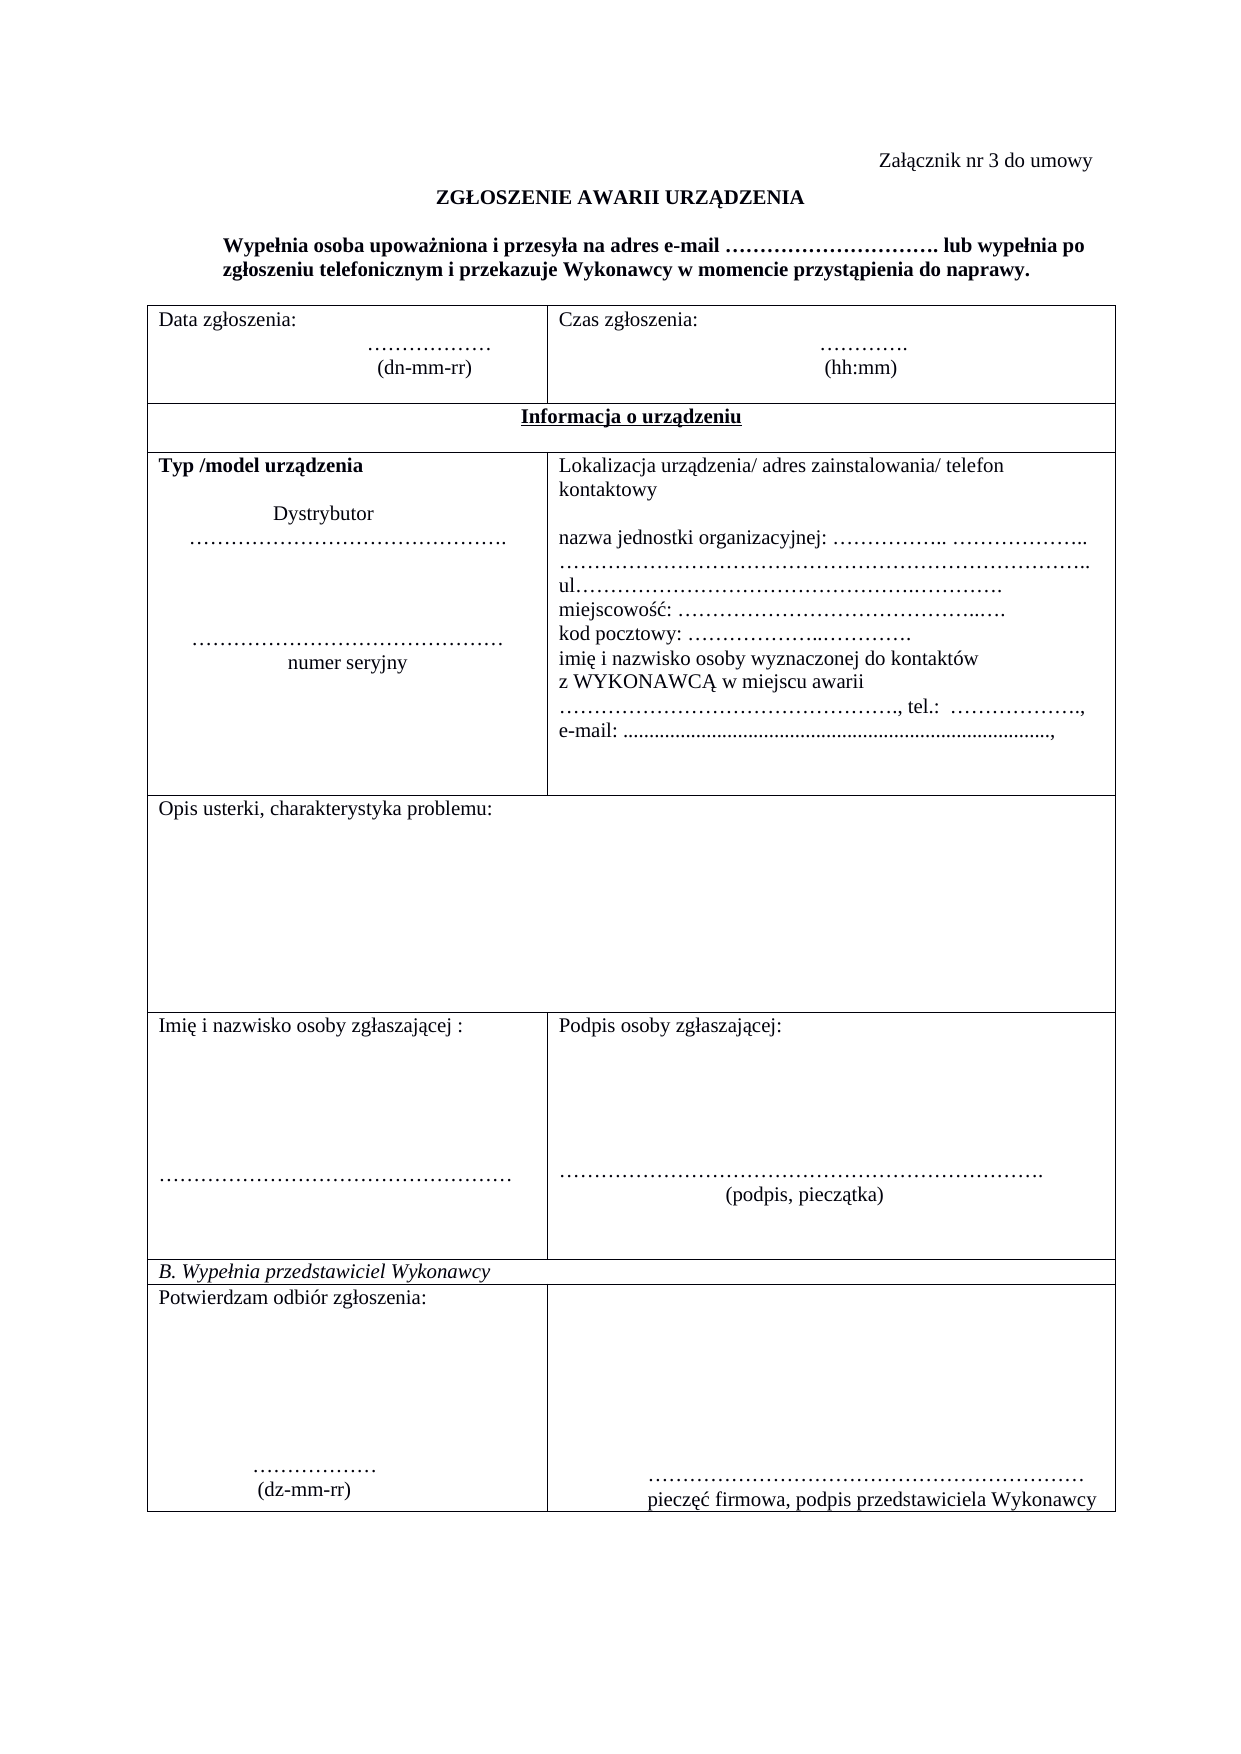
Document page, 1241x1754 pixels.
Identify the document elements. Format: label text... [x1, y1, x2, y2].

table_cell Potwierdzam odbiór zgłoszenia: ……………… (dz-mm-rr) [148, 1285, 547, 1511]
table_cell B. Wypełnia przedstawiciel Wykonawcy [148, 1260, 1115, 1283]
table_cell ……………………………………………………… pieczęć firmowa, podpis przedstawiciela Wykonawcy [548, 1285, 1115, 1511]
table_header Data zgłoszenia: ……………… (dn-mm-rr) [148, 306, 547, 403]
table_cell Imię i nazwisko osoby zgłaszającej : …………………………………………… [148, 1013, 547, 1258]
table_cell Informacja o urządzeniu [148, 404, 1115, 452]
table_header Czas zgłoszenia: …………. (hh:mm) [548, 306, 1115, 403]
text ZGŁOSZENIE AWARII URZĄDZENIA [148, 172, 1093, 209]
text Wypełnia osoba upoważniona i przesyła na adres e-mail …………………………. lub wypełnia po zgłoszeniu telefonicznym i przekazuje Wykonawcy w momencie przystąpienia do naprawy. [223, 233, 1093, 281]
table_cell Podpis osoby zgłaszającej: ……………………………………………………………. (podpis, pieczątka) [548, 1013, 1115, 1258]
table_cell Lokalizacja urządzenia/ adres zainstalowania/ telefon kontaktowy nazwa jednostki organizacyjnej: …………….. ……………….. ………………………………………………………………….. ul………………………………………….…………. miejscowość: ……………………………………..…. kod pocztowy: ………………..…………. imię i nazwisko osoby wyznaczonej do kontaktów z WYKONAWCĄ w miejscu awarii …………………………………………., tel.: ………………., e-mail: .................................................................................., [548, 453, 1115, 794]
table_cell Opis usterki, charakterystyka problemu: [148, 796, 1115, 1012]
table_cell Typ /model urządzenia Dystrybutor ………………………………………. ……………………………………… numer seryjny [148, 453, 547, 794]
text Załącznik nr 3 do umowy [148, 148, 1093, 172]
